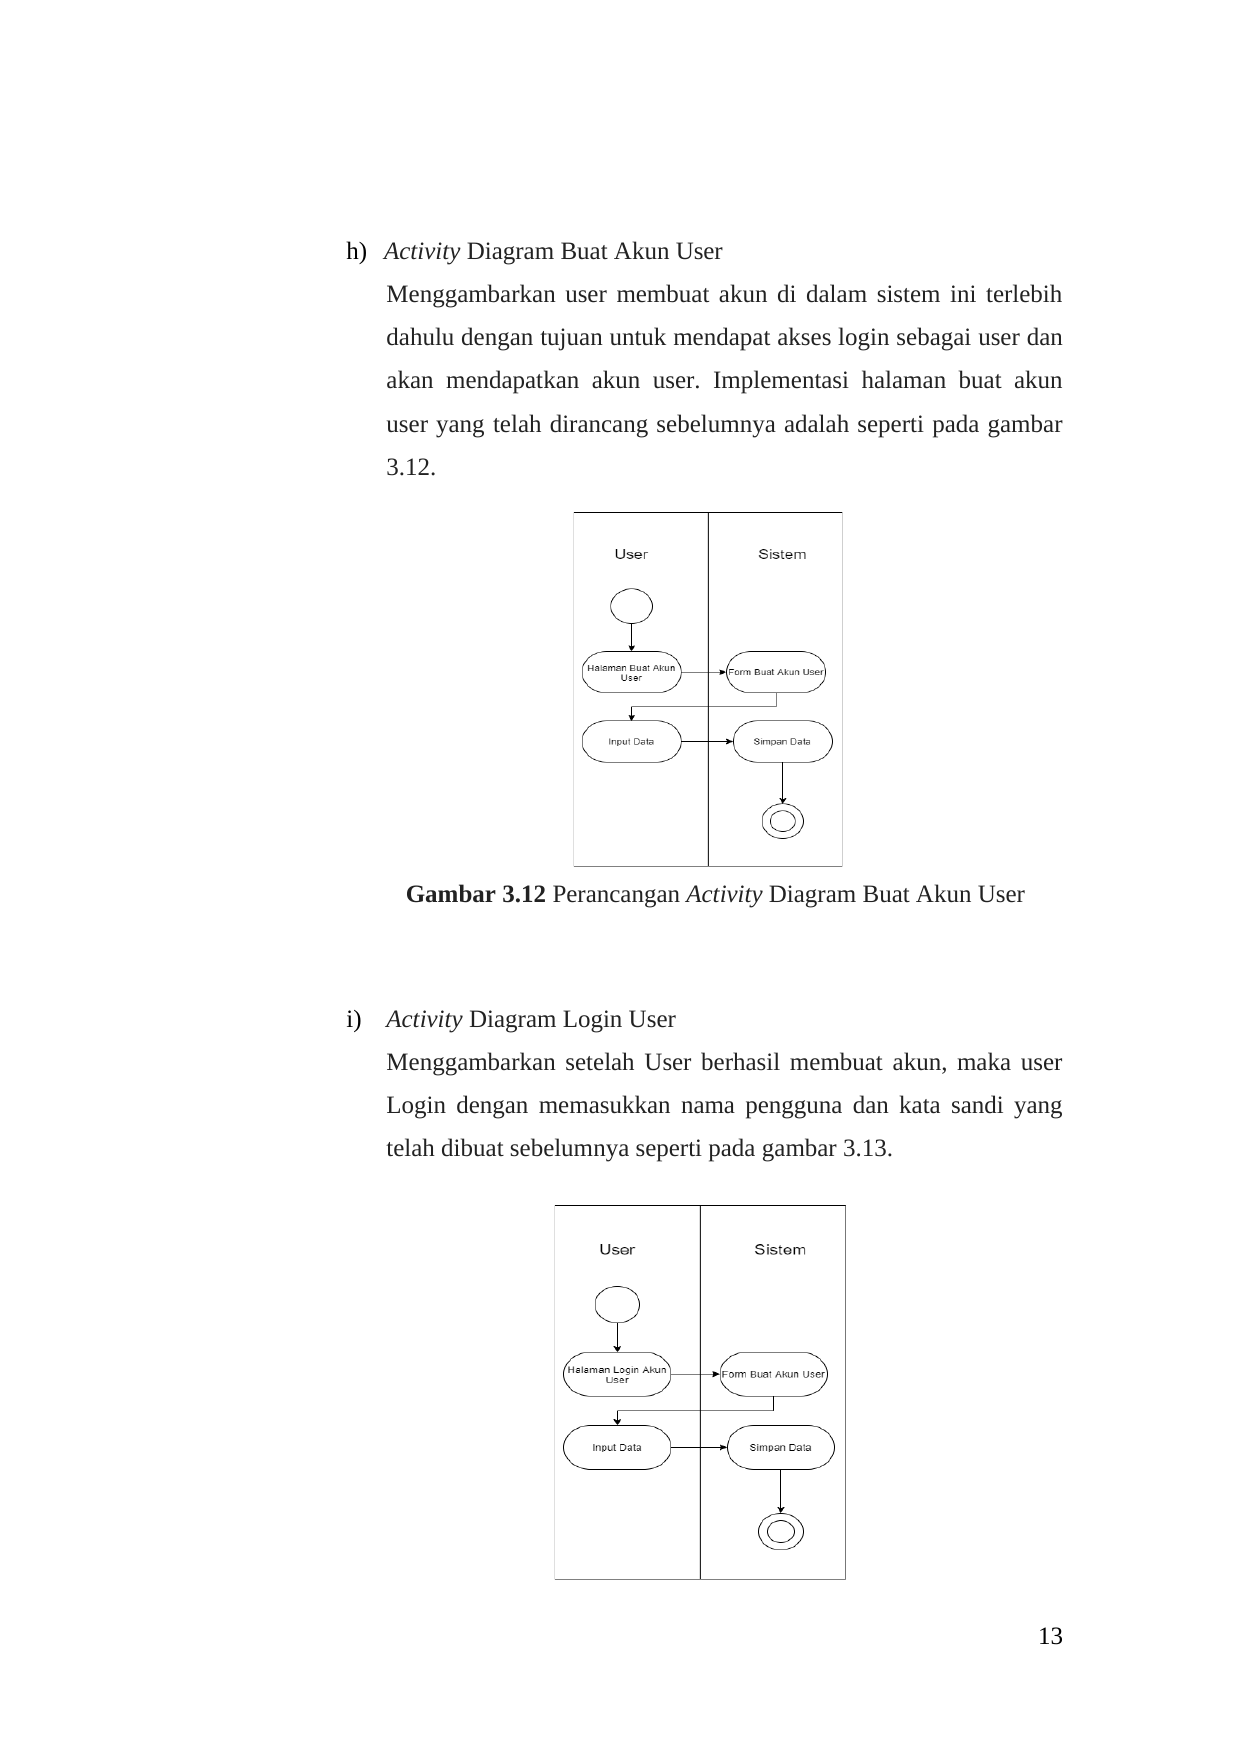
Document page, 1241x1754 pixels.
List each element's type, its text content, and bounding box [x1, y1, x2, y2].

list Activity Diagram Login User [346, 1004, 1063, 1032]
picture [554, 1205, 846, 1580]
picture [573, 512, 843, 867]
list Menggambarkan user membuat akun di dalam sistem ini terlebih dahulu dengan tujuan untuk mendapat akses login sebagai user dan akan mendapatkan akun user. Implementasi halaman buat akun user yang telah dirancang sebelumnya adalah seperti pada gambar 3.12. [386, 279, 1063, 481]
list Activity Diagram Buat Akun User [346, 236, 1063, 265]
list Menggambarkan setelah User berhasil membuat akun, maka user Login dengan memasukkan nama pengguna dan kata sandi yang telah dibuat sebelumnya seperti pada gambar 3.13. [386, 1047, 1063, 1162]
text Gambar 3.12 Perancangan Activity Diagram Buat Akun User [317, 879, 1063, 908]
